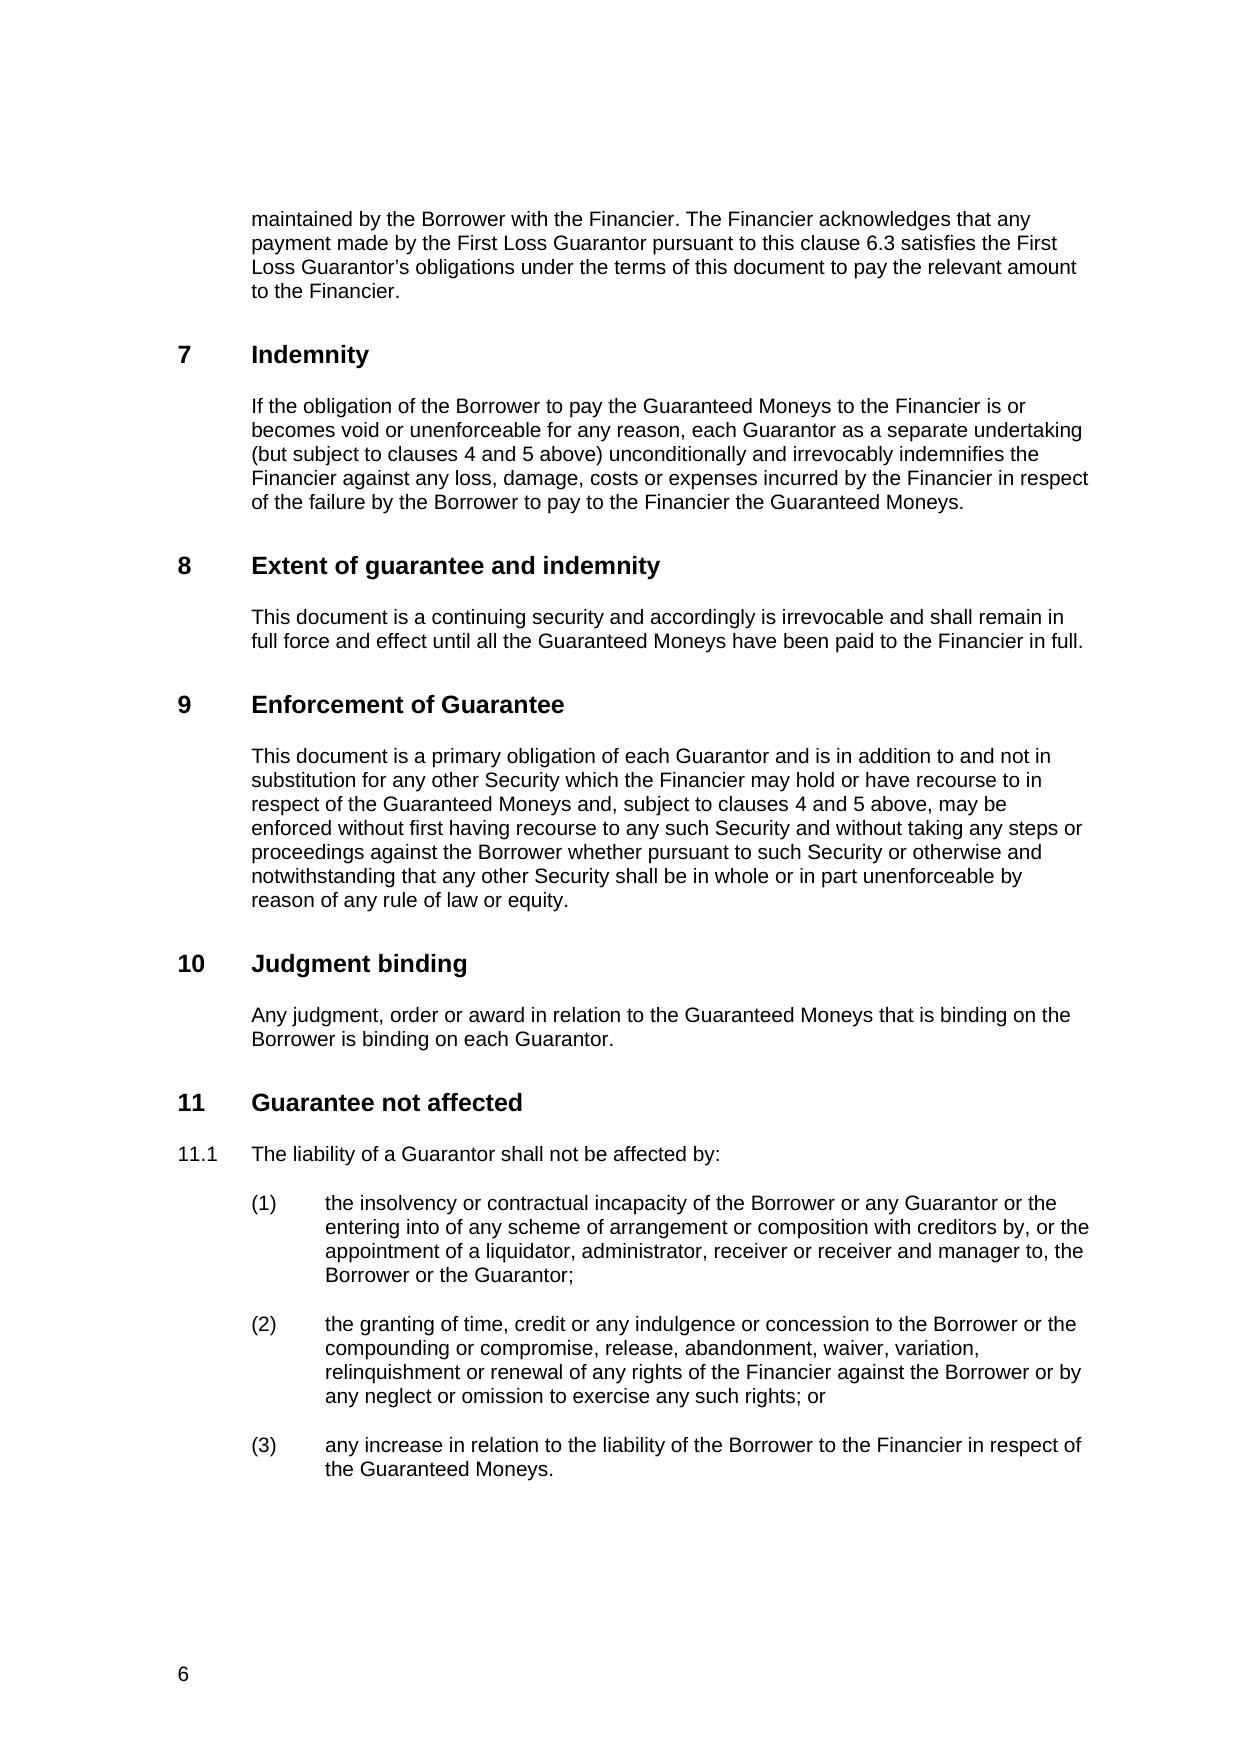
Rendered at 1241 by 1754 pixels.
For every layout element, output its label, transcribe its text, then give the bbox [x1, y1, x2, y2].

text This document is a primary obligation of each Guarantor and is in addition to and not in substitution for any other Security which the Financier may hold or have recourse to in respect of the Guaranteed Moneys and, subject to clauses 4 and 5 above, may be enforced without first having recourse to any such Security and without taking any steps or proceedings against the Borrower whether pursuant to such Security or otherwise and notwithstanding that any other Security shall be in whole or in part unenforceable by reason of any rule of law or equity. [251, 744, 1093, 912]
subtitle Enforcement of Guarantee [177, 690, 1093, 719]
text Any judgment, order or award in relation to the Guaranteed Moneys that is binding on the Borrower is binding on each Guarantor. [251, 1003, 1093, 1051]
subtitle the insolvency or contractual incapacity of the Borrower or any Guarantor or the entering into of any scheme of arrangement or composition with creditors by, or the appointment of a liquidator, administrator, receiver or receiver and manager to, the Borrower or the Guarantor; [251, 1191, 1093, 1287]
subtitle The liability of a Guarantor shall not be affected by: [177, 1142, 1093, 1166]
subtitle the granting of time, credit or any indulgence or concession to the Borrower or the compounding or compromise, release, abandonment, waiver, variation, relinquishment or renewal of any rights of the Financier against the Borrower or by any neglect or omission to exercise any such rights; or [251, 1312, 1093, 1408]
subtitle Indemnity [177, 340, 1093, 369]
text This document is a continuing security and accordingly is irrevocable and shall remain in full force and effect until all the Guaranteed Moneys have been paid to the Financier in full. [251, 605, 1093, 653]
subtitle any increase in relation to the liability of the Borrower to the Financier in respect of the Guaranteed Moneys. [251, 1433, 1093, 1481]
subtitle Judgment binding [177, 949, 1093, 978]
text If the obligation of the Borrower to pay the Guaranteed Moneys to the Financier is or becomes void or unenforceable for any reason, each Guarantor as a separate undertaking (but subject to clauses 4 and 5 above) unconditionally and irrevocably indemnifies the Financier against any loss, damage, costs or expenses incurred by the Financier in respect of the failure by the Borrower to pay to the Financier the Guaranteed Moneys. [251, 394, 1093, 514]
subtitle Extent of guarantee and indemnity [177, 551, 1093, 580]
subtitle Guarantee not affected [177, 1088, 1093, 1117]
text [251, 207, 1093, 303]
